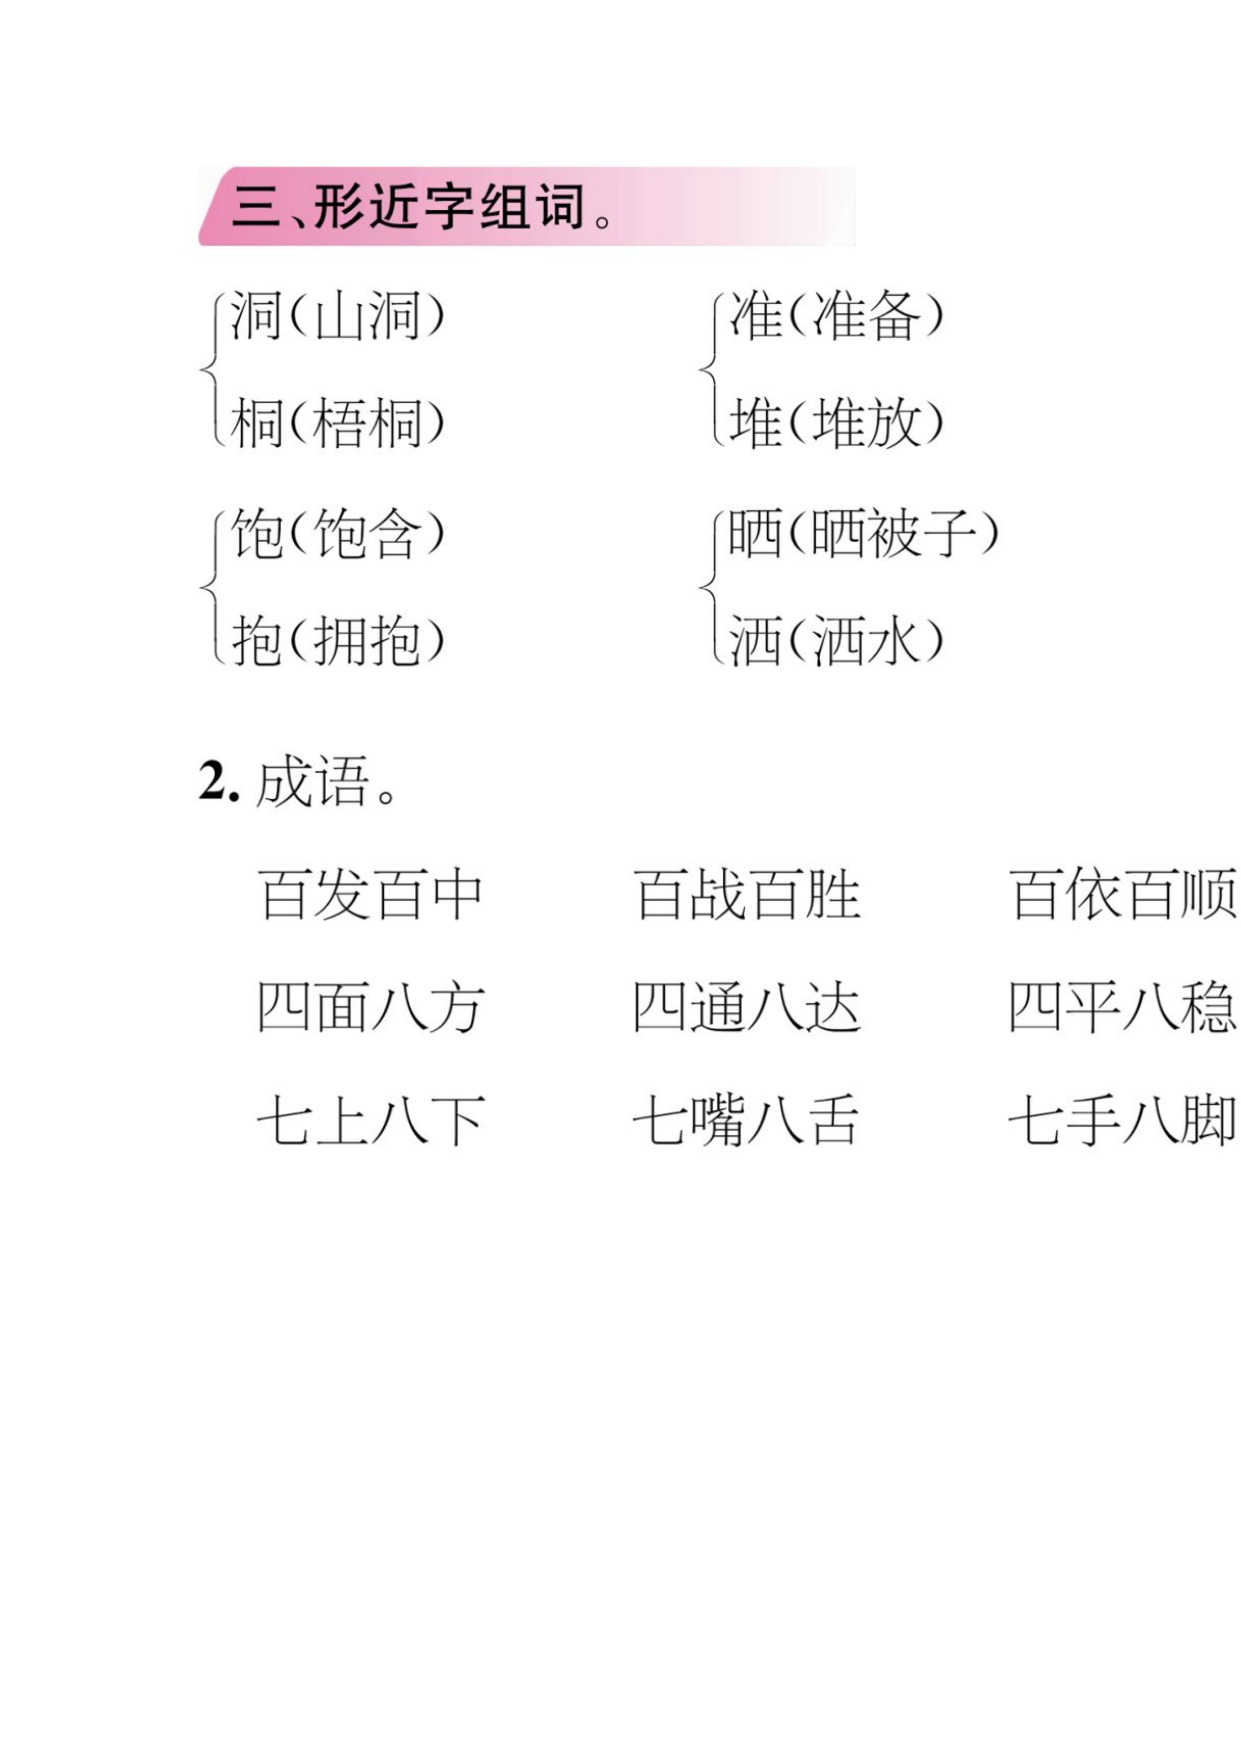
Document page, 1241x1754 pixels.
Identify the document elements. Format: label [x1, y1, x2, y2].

picture [187, 162, 1241, 685]
picture [187, 747, 1241, 1158]
